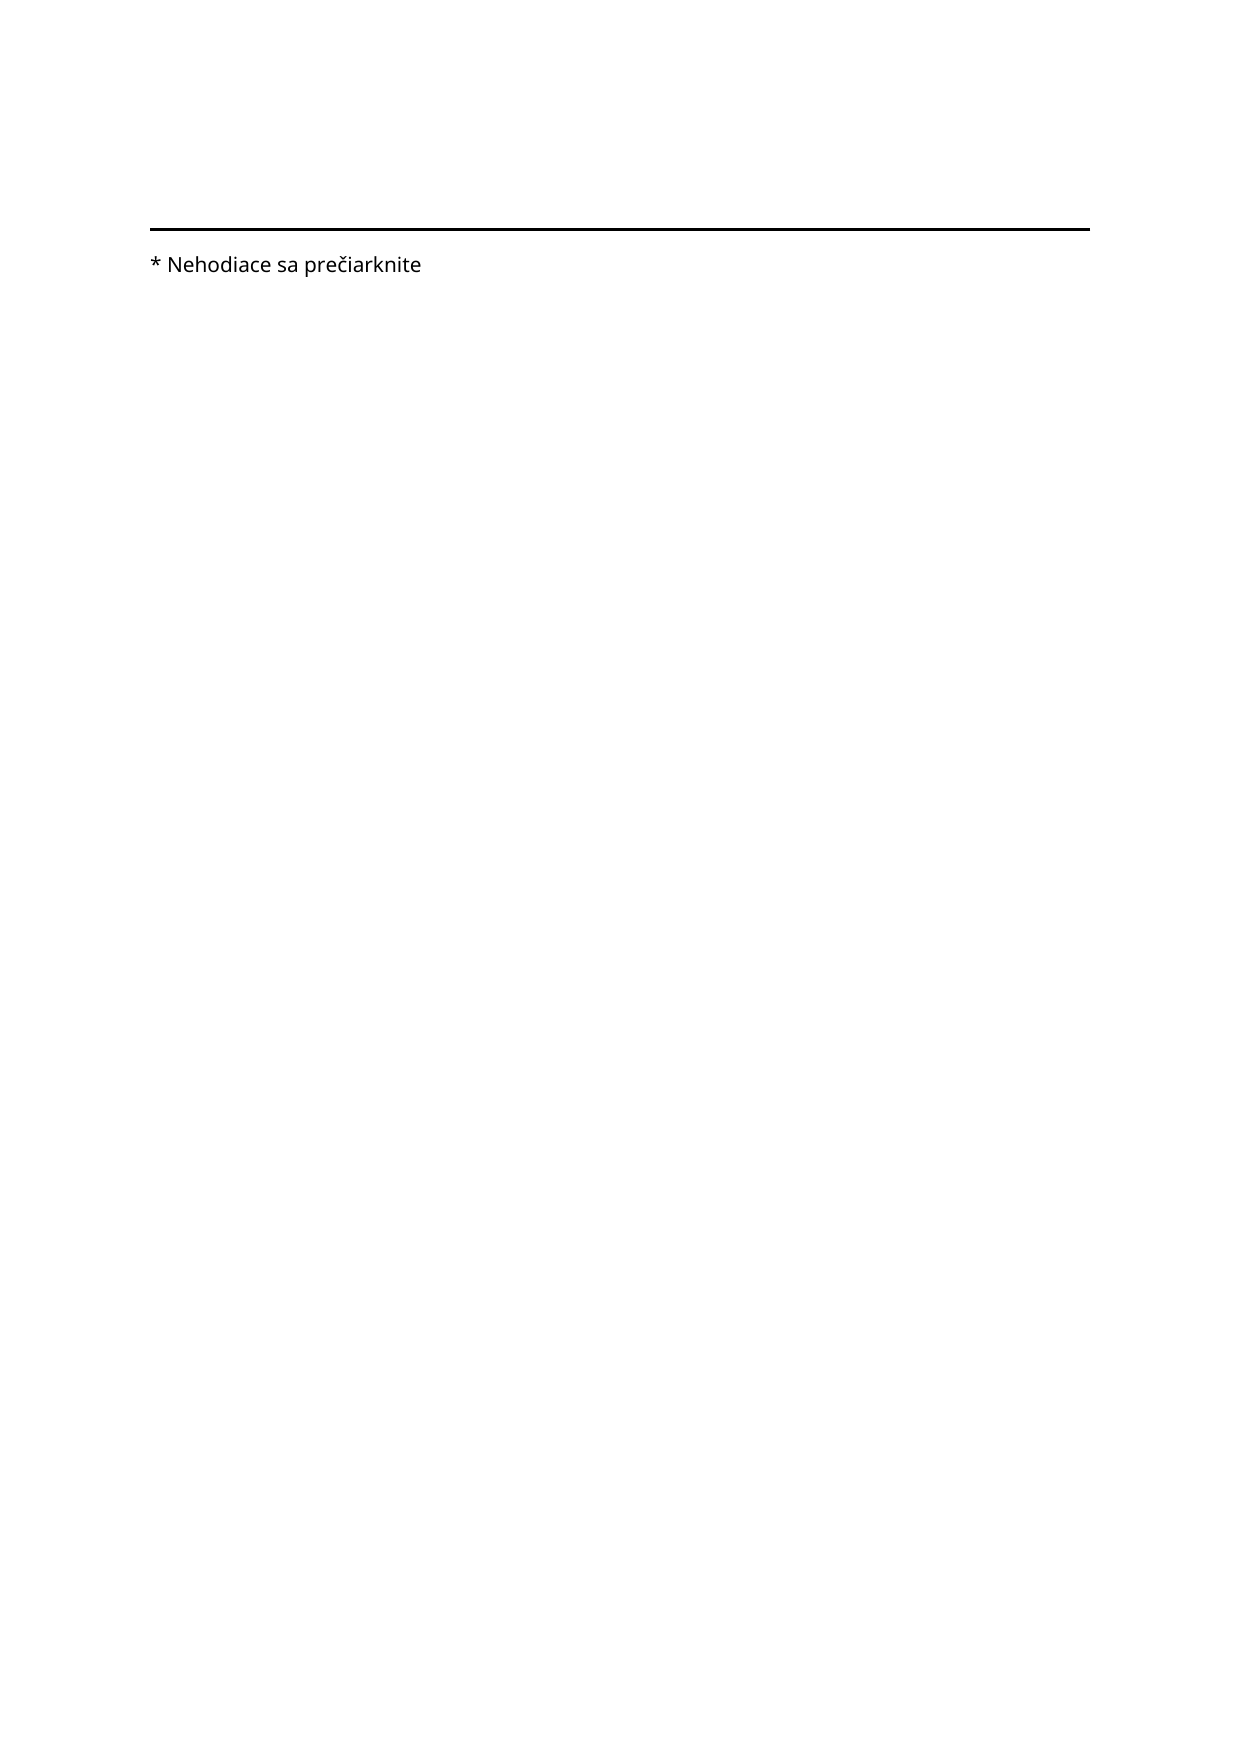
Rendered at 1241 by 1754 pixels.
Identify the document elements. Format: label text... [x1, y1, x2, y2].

text * Nehodiace sa prečiarknite [150, 250, 1090, 278]
